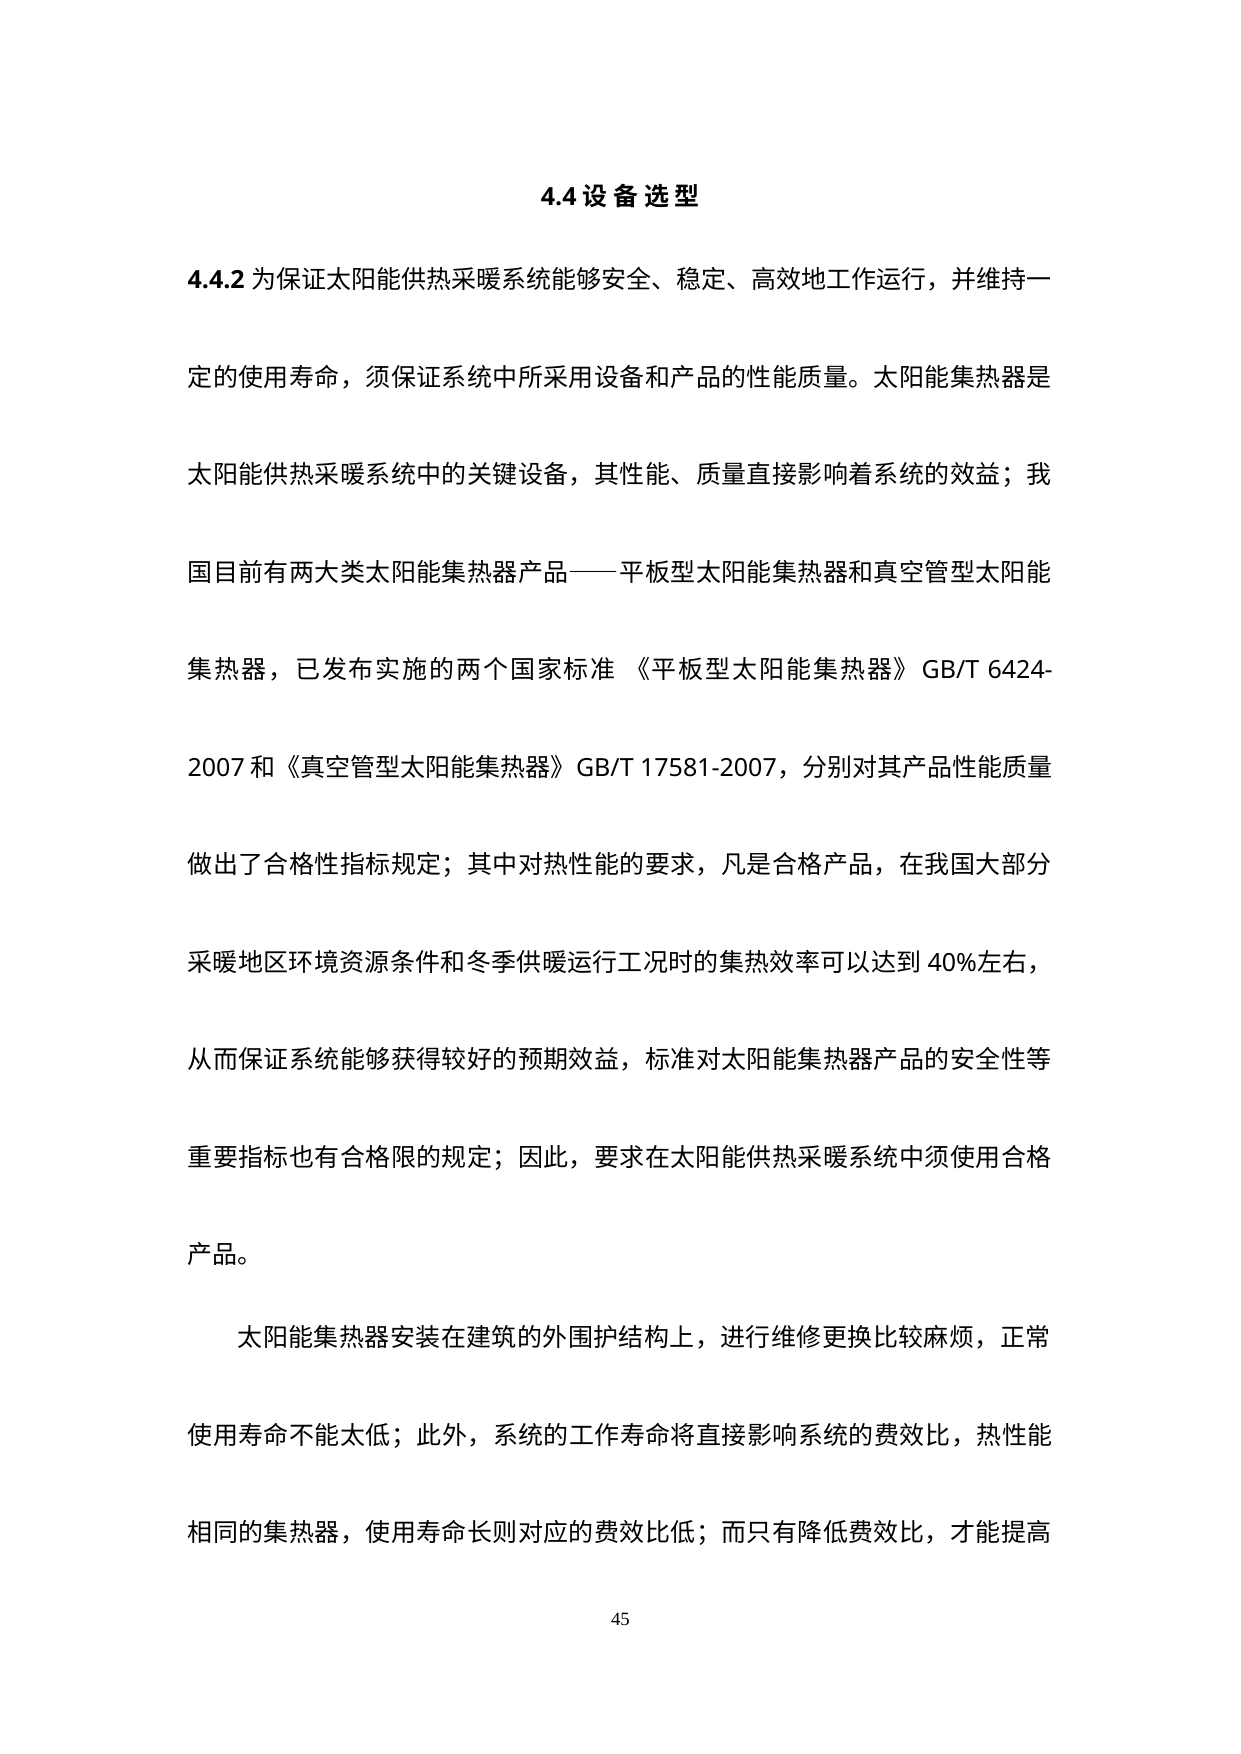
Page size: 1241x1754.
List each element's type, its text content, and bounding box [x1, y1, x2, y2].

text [187, 1303, 1053, 1563]
text 4.4.2 为保证太阳能供热采暖系统能够安全、稳定、高效地工作运行，并维持一定的使用寿命，须保证系统中所采用设备和产品的性能质量。太阳能集热器是太阳能供热采暖系统中的关键设备，其性能、质量直接影响着系统的效益；我国目前有两大类太阳能集热器产品——平板型太阳能集热器和真空管型太阳能集热器，已发布实施的两个国家标准 《平板型太阳能集热器》GB/T 6424-2007和《真空管型太阳能集热器》GB/T 17581-2007，分别对其产品性能质量做出了合格性指标规定；其中对热性能的要求，凡是合格产品，在我国大部分采暖地区环境资源条件和冬季供暖运行工况时的集热效率可以达到40%左右，从而保证系统能够获得较好的预期效益，标准对太阳能集热器产品的安全性等重要指标也有合格限的规定；因此，要求在太阳能供热采暖系统中须使用合格产品。 [187, 245, 1053, 1285]
subtitle 4.4 设 备 选 型 [187, 162, 1053, 227]
